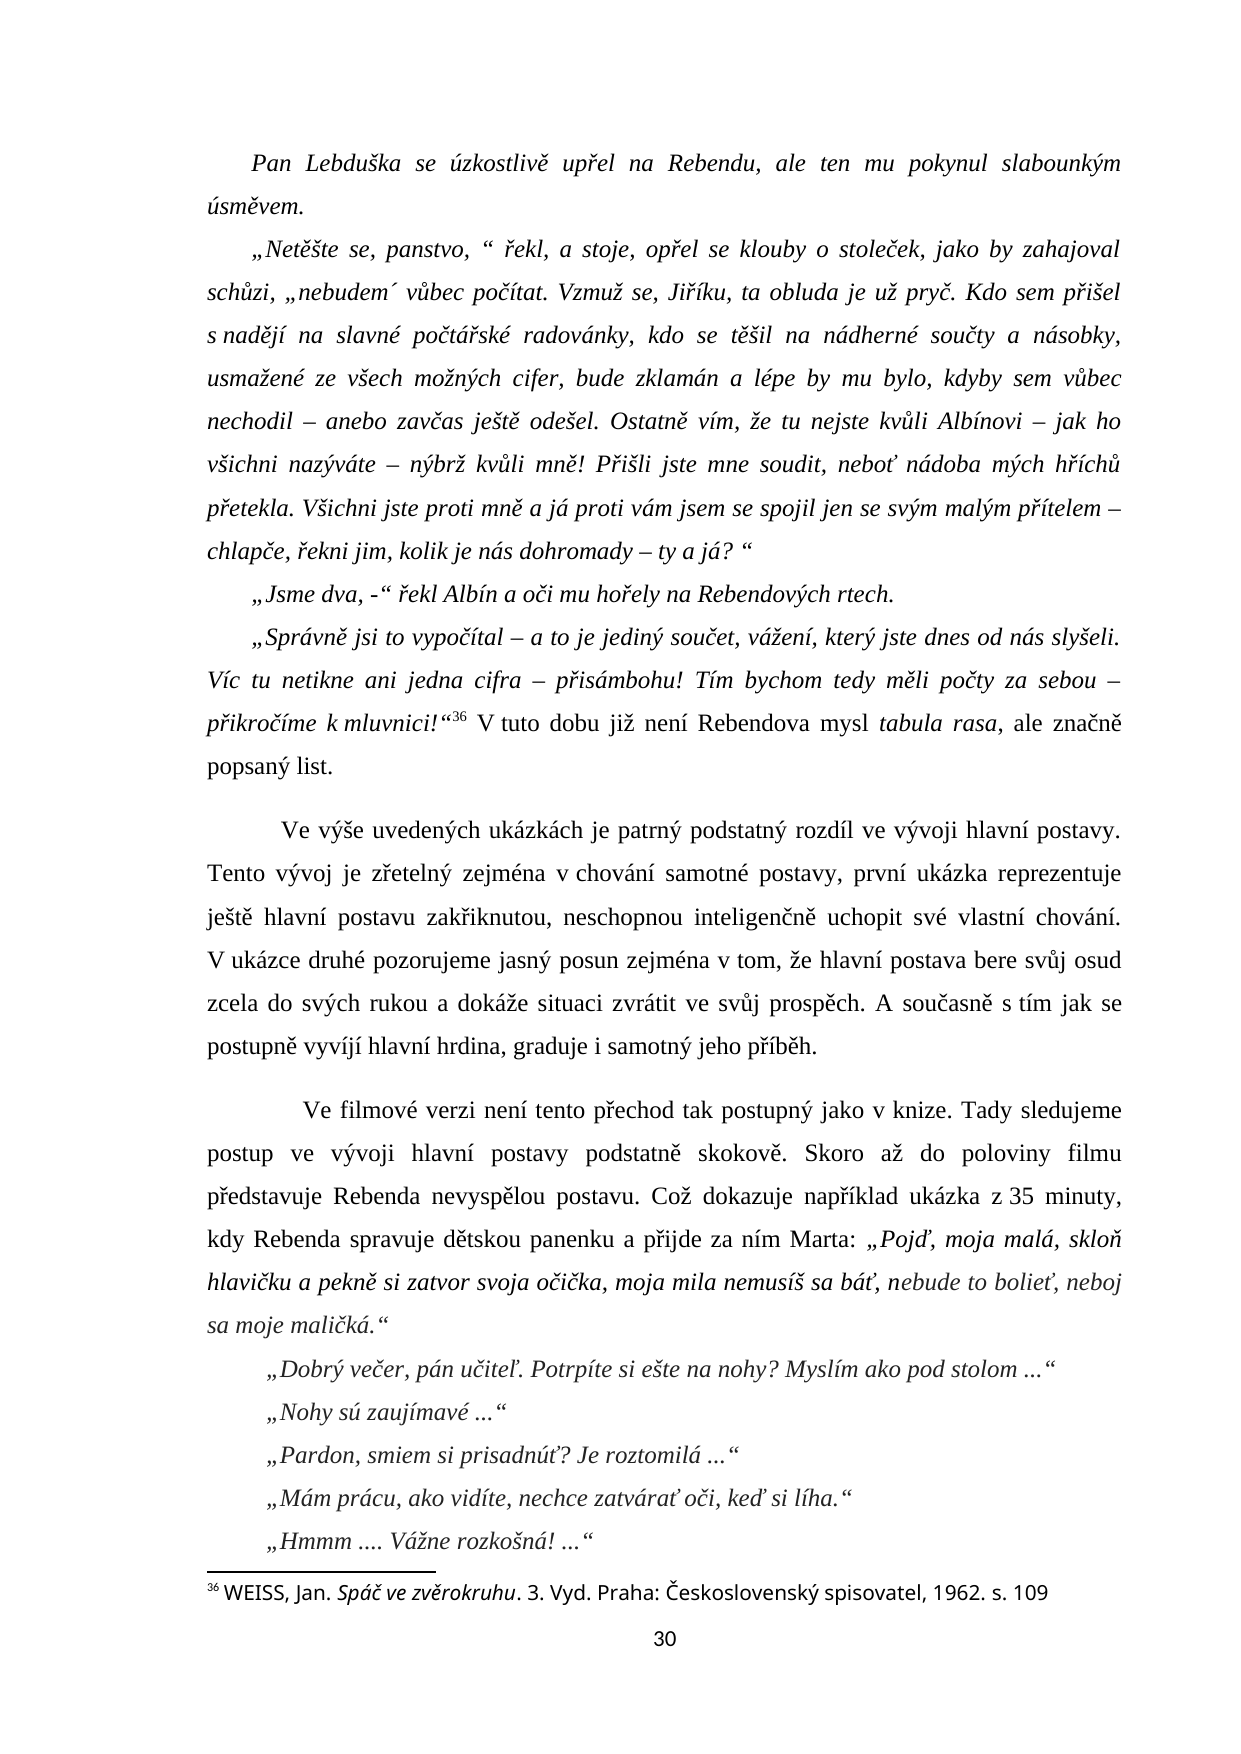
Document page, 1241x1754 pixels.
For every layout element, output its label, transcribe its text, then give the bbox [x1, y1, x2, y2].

text „Dobrý večer, pán učiteľ. Potrpíte si ešte na nohy? Myslím ako pod stolom ...“ [207, 1354, 1122, 1382]
text „Pardon, smiem si prisadnúť? Je roztomilá ...“ [207, 1440, 1122, 1469]
text Ve filmové verzi není tento přechod tak postupný jako v knize. Tady sledujeme postup ve vývoji hlavní postavy podstatně skokově. Skoro až do poloviny filmu představuje Rebenda nevyspělou postavu. Což dokazuje například ukázka z 35 minuty, kdy Rebenda spravuje dětskou panenku a přijde za ním Marta: „Pojď, moja malá, skloň hlavičku a pekně si zatvor svoja očička, moja mila nemusíš sa báť, nebude to bolieť, neboj sa moje maličká.“ [207, 1095, 1122, 1339]
text „Netěšte se, panstvo, “ řekl, a stoje, opřel se klouby o stoleček, jako by zahajoval schůzi, „nebudem´ vůbec počítat. Vzmuž se, Jiříku, ta obluda je už pryč. Kdo sem přišel s nadějí na slavné počtářské radovánky, kdo se těšil na nádherné součty a násobky, usmažené ze všech možných cifer, bude zklamán a lépe by mu bylo, kdyby sem vůbec nechodil – anebo zavčas ještě odešel. Ostatně vím, že tu nejste kvůli Albínovi – jak ho všichni nazýváte – nýbrž kvůli mně! Přišli jste mne soudit, neboť nádoba mých hříchů přetekla. Všichni jste proti mně a já proti vám jsem se spojil jen se svým malým přítelem – chlapče, řekni jim, kolik je nás dohromady – ty a já? “ [207, 234, 1122, 564]
text Pan Lebduška se úzkostlivě upřel na Rebendu, ale ten mu pokynul slabounkým úsměvem. [207, 148, 1122, 219]
text „Jsme dva, -“ řekl Albín a oči mu hořely na Rebendových rtech. [207, 579, 1122, 608]
text „Nohy sú zaujímavé ...“ [207, 1397, 1122, 1426]
text „Mám prácu, ako vidíte, nechce zatvárať oči, keď si líha.“ [207, 1483, 1122, 1512]
text „Správně jsi to vypočítal – a to je jediný součet, vážení, který jste dnes od nás slyšeli. Víc tu netikne ani jedna cifra – přisámbohu! Tím bychom tedy měli počty za sebou – přikročíme k mluvnici!“ V tuto dobu již není Rebendova mysl tabula rasa, ale značně popsaný list. [207, 622, 1122, 780]
text Ve výše uvedených ukázkách je patrný podstatný rozdíl ve vývoji hlavní postavy. Tento vývoj je zřetelný zejména v chování samotné postavy, první ukázka reprezentuje ještě hlavní postavu zakřiknutou, neschopnou inteligenčně uchopit své vlastní chování. V ukázce druhé pozorujeme jasný posun zejména v tom, že hlavní postava bere svůj osud zcela do svých rukou a dokáže situaci zvrátit ve svůj prospěch. A současně s tím jak se postupně vyvíjí hlavní hrdina, graduje i samotný jeho příběh. [207, 815, 1122, 1060]
text „Hmmm .... Vážne rozkošná! ...“ [207, 1526, 1122, 1555]
